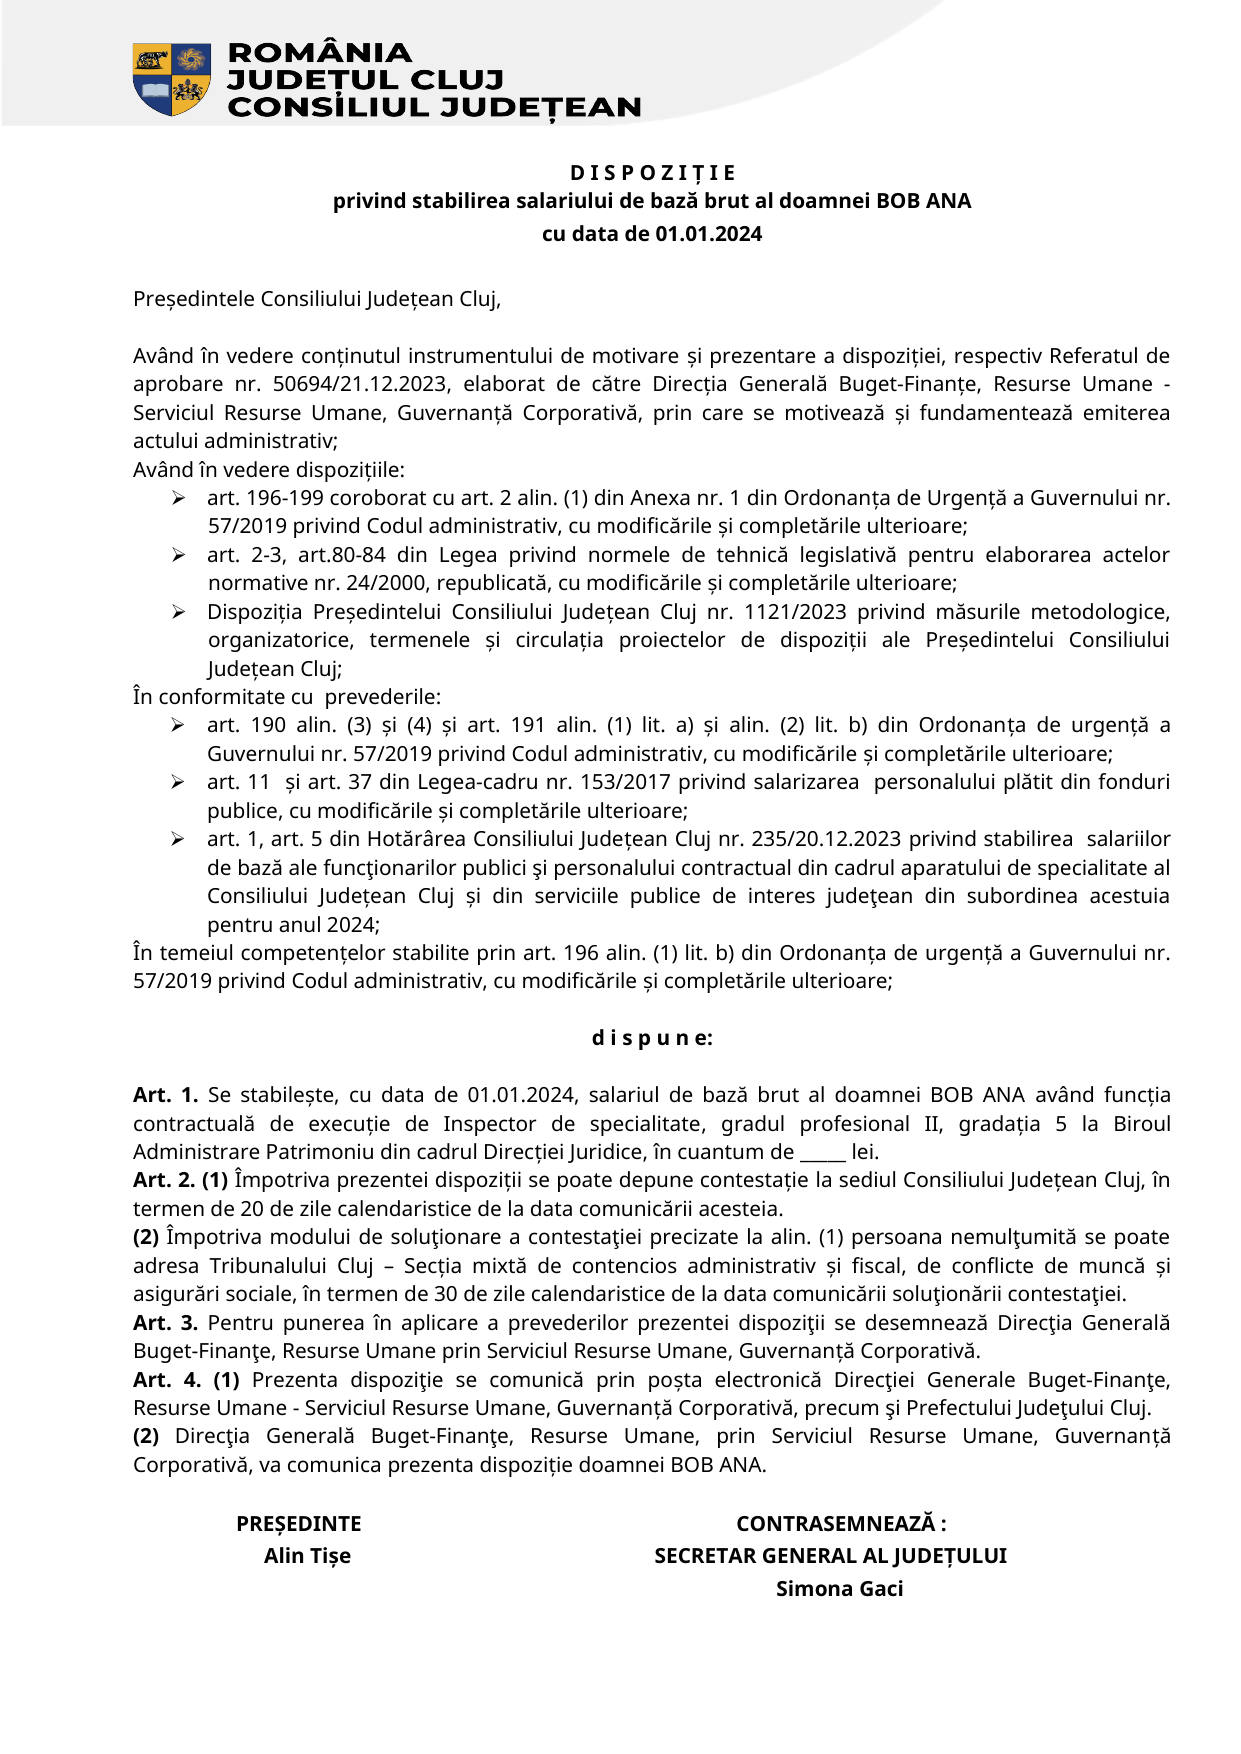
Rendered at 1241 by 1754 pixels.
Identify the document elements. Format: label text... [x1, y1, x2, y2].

picture [132, 37, 641, 124]
text PREȘEDINTE CONTRASEMNEAZĂ : [133, 1509, 1172, 1537]
text Art. 1. Se stabilește, cu data de 01.01.2024, salariul de bază brut al doamnei BOB ANA având funcția contractuală de execuție de Inspector de specialitate, gradul profesional II, gradația 5 la Biroul Administrare Patrimoniu din cadrul Direcției Juridice, în cuantum de _____ lei. [133, 1080, 1172, 1166]
list art. 2-3, art.80-84 din Legea privind normele de tehnică legislativă pentru elaborarea actelor normative nr. 24/2000, republicată, cu modificările și completările ulterioare; [170, 540, 1172, 597]
list Dispoziția Președintelui Consiliului Județean Cluj nr. 1121/2023 privind măsurile metodologice, organizatorice, termenele şi circulaţia proiectelor de dispoziţii ale Preşedintelui Consiliului Judeţean Cluj; [170, 597, 1172, 682]
text Art. 3. Pentru punerea în aplicare a prevederilor prezentei dispoziţii se desemnează Direcţia Generală Buget-Finanţe, Resurse Umane prin Serviciul Resurse Umane, Guvernanță Corporativă. [133, 1308, 1172, 1365]
list art. 1, art. 5 din Hotărârea Consiliului Județean Cluj nr. 235/20.12.2023 privind stabilirea salariilor de bază ale funcţionarilor publici şi personalului contractual din cadrul aparatului de specialitate al Consiliului Județean Cluj și din serviciile publice de interes judeţean din subordinea acestuia pentru anul 2024; [169, 824, 1172, 938]
text Preşedintele Consiliului Judeţean Cluj, [133, 284, 1172, 312]
text Art. 4. (1) Prezenta dispoziţie se comunică prin poșta electronică Direcţiei Generale Buget-Finanţe, Resurse Umane - Serviciul Resurse Umane, Guvernanță Corporativă, precum şi Prefectului Judeţului Cluj. [133, 1365, 1172, 1422]
list art. 190 alin. (3) și (4) și art. 191 alin. (1) lit. a) şi alin. (2) lit. b) din Ordonanța de urgență a Guvernului nr. 57/2019 privind Codul administrativ, cu modificările și completările ulterioare; [169, 711, 1172, 767]
text (2) Împotriva modului de soluţionare a contestaţiei precizate la alin. (1) persoana nemulţumită se poate adresa Tribunalului Cluj – Secția mixtă de contencios administrativ și fiscal, de conflicte de muncă și asigurări sociale, în termen de 30 de zile calendaristice de la data comunicării soluţionării contestaţiei. [133, 1222, 1172, 1308]
text Art. 2. (1) Împotriva prezentei dispoziții se poate depune contestație la sediul Consiliului Județean Cluj, în termen de 20 de zile calendaristice de la data comunicării acesteia. [133, 1166, 1172, 1222]
text (2) Direcţia Generală Buget-Finanţe, Resurse Umane, prin Serviciul Resurse Umane, Guvernanță Corporativă, va comunica prezenta dispoziție doamnei BOB ANA. [133, 1422, 1172, 1478]
list art. 11 și art. 37 din Legea-cadru nr. 153/2017 privind salarizarea personalului plătit din fonduri publice, cu modificările și completările ulterioare; [169, 767, 1172, 824]
text cu data de 01.01.2024 [133, 219, 1172, 247]
text Alin Tișe SECRETAR GENERAL AL JUDEŢULUI [177, 1541, 1172, 1570]
text Având în vedere dispozițiile: [133, 455, 1172, 483]
text d i s p u n e: [133, 1023, 1172, 1052]
text privind stabilirea salariului de bază brut al doamnei BOB ANA [133, 186, 1172, 215]
text D I S P O Z I Ţ I E [133, 158, 1172, 186]
text Simona Gaci [133, 1574, 1172, 1602]
text În temeiul competențelor stabilite prin art. 196 alin. (1) lit. b) din Ordonanța de urgență a Guvernului nr. 57/2019 privind Codul administrativ, cu modificările și completările ulterioare; [133, 938, 1172, 995]
text Având în vedere conținutul instrumentului de motivare și prezentare a dispoziției, respectiv Referatul de aprobare nr. 50694/21.12.2023, elaborat de către Direcţia Generală Buget-Finanţe, Resurse Umane - Serviciul Resurse Umane, Guvernanță Corporativă, prin care se motivează și fundamentează emiterea actului administrativ; [133, 341, 1172, 455]
list art. 196-199 coroborat cu art. 2 alin. (1) din Anexa nr. 1 din Ordonanța de Urgență a Guvernului nr. 57/2019 privind Codul administrativ, cu modificările și completările ulterioare; [170, 483, 1172, 540]
text În conformitate cu prevederile: [133, 682, 1172, 711]
